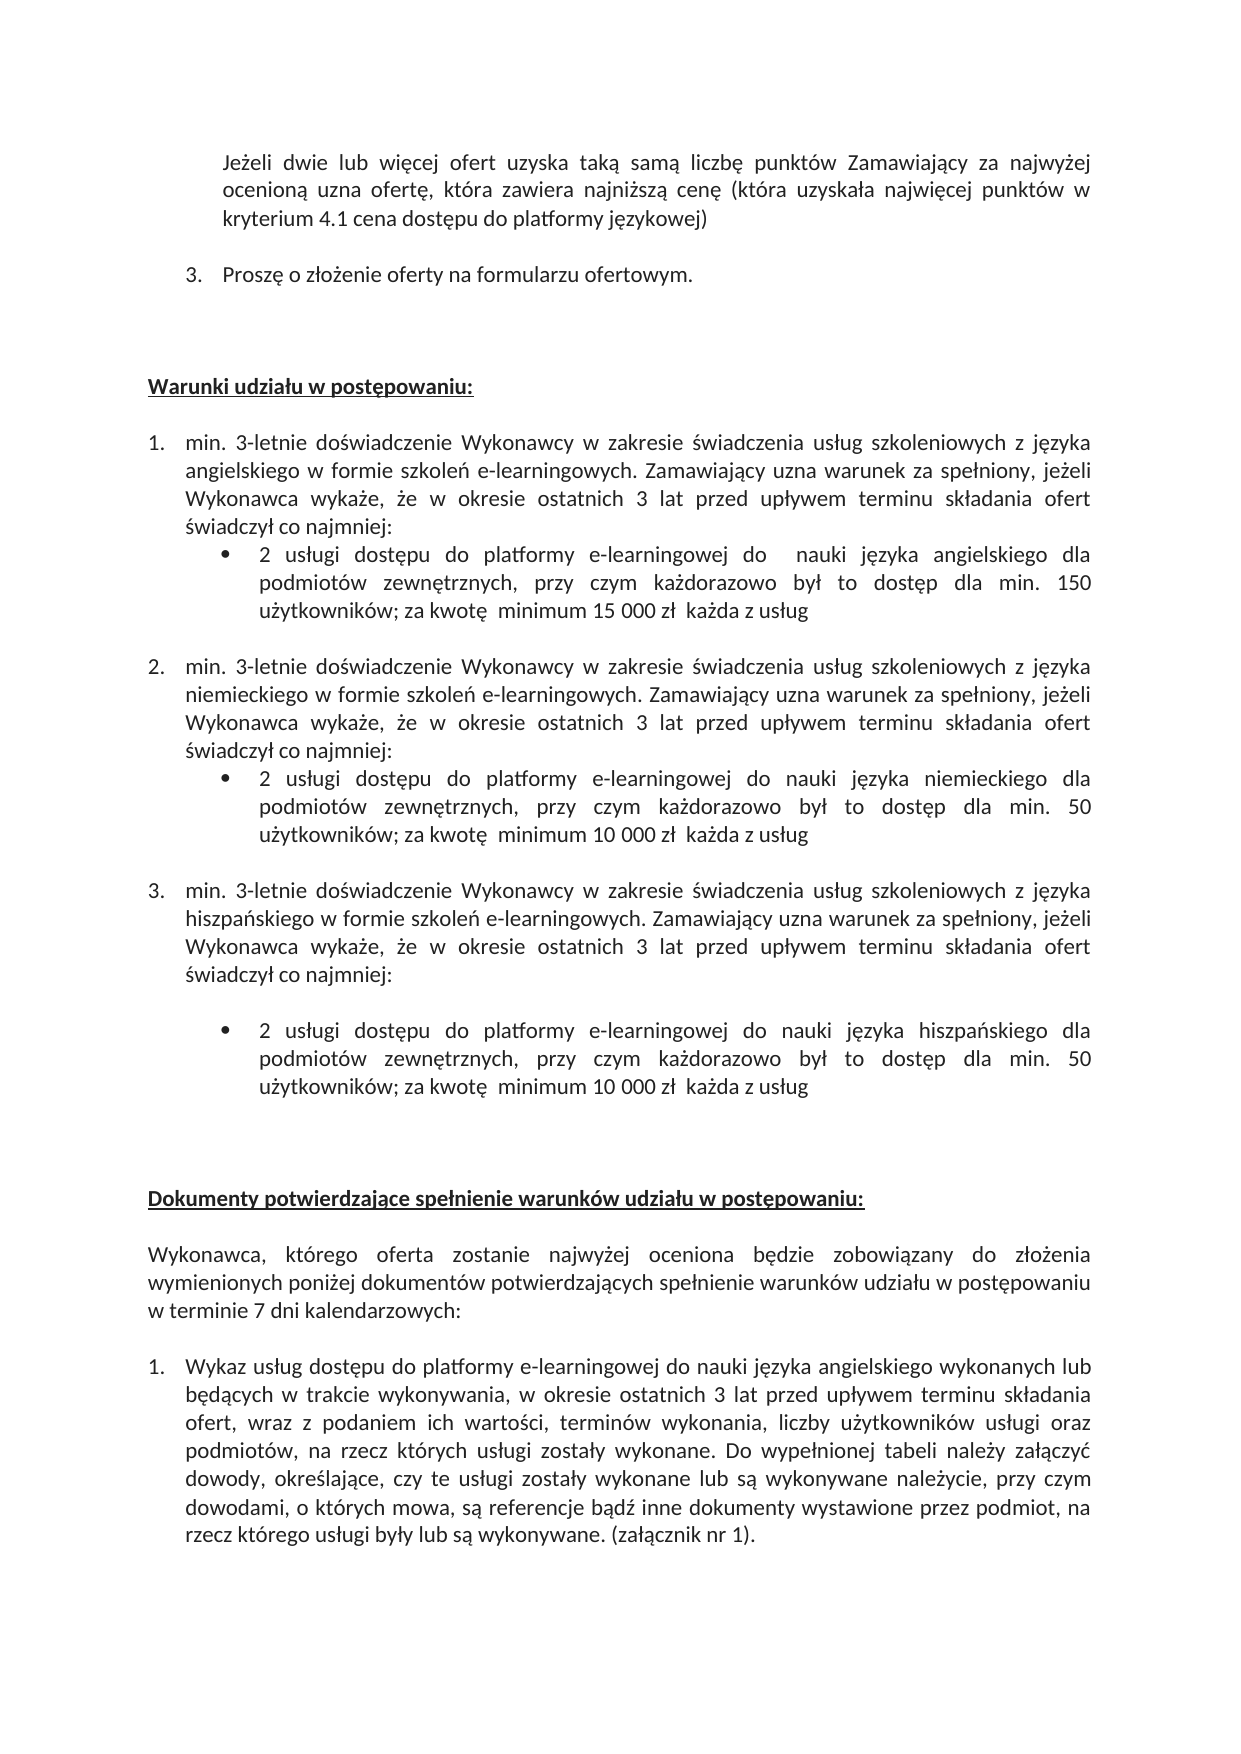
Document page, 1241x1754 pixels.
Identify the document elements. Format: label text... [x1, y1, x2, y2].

list min. 3-letnie doświadczenie Wykonawcy w zakresie świadczenia usług szkoleniowych z języka niemieckiego w formie szkoleń e-learningowych. Zamawiający uzna warunek za spełniony, jeżeli Wykonawca wykaże, że w okresie ostatnich 3 lat przed upływem terminu składania ofert świadczył co najmniej: [148, 652, 1093, 764]
list 2 usługi dostępu do platformy e-learningowej do nauki języka hiszpańskiego dla podmiotów zewnętrznych, przy czym każdorazowo był to dostęp dla min. 50 użytkowników; za kwotę minimum 10 000 zł każda z usług [221, 1016, 1093, 1100]
text Wykonawca, którego oferta zostanie najwyżej oceniona będzie zobowiązany do złożenia wymienionych poniżej dokumentów potwierdzających spełnienie warunków udziału w postępowaniu w terminie 7 dni kalendarzowych: [148, 1240, 1093, 1324]
text Dokumenty potwierdzające spełnienie warunków udziału w postępowaniu: [148, 1184, 1093, 1212]
text Warunki udziału w postępowaniu: [148, 372, 1093, 400]
list min. 3-letnie doświadczenie Wykonawcy w zakresie świadczenia usług szkoleniowych z języka angielskiego w formie szkoleń e-learningowych. Zamawiający uzna warunek za spełniony, jeżeli Wykonawca wykaże, że w okresie ostatnich 3 lat przed upływem terminu składania ofert świadczył co najmniej: [148, 428, 1093, 540]
list 2 usługi dostępu do platformy e-learningowej do nauki języka niemieckiego dla podmiotów zewnętrznych, przy czym każdorazowo był to dostęp dla min. 50 użytkowników; za kwotę minimum 10 000 zł każda z usług [221, 764, 1093, 848]
list 2 usługi dostępu do platformy e-learningowej do nauki języka angielskiego dla podmiotów zewnętrznych, przy czym każdorazowo był to dostęp dla min. 150 użytkowników; za kwotę minimum 15 000 zł każda z usług [221, 540, 1093, 624]
list min. 3-letnie doświadczenie Wykonawcy w zakresie świadczenia usług szkoleniowych z języka hiszpańskiego w formie szkoleń e-learningowych. Zamawiający uzna warunek za spełniony, jeżeli Wykonawca wykaże, że w okresie ostatnich 3 lat przed upływem terminu składania ofert świadczył co najmniej: [148, 876, 1093, 988]
list Proszę o złożenie oferty na formularzu ofertowym. [185, 260, 1093, 288]
text Jeżeli dwie lub więcej ofert uzyska taką samą liczbę punktów Zamawiający za najwyżej ocenioną uzna ofertę, która zawiera najniższą cenę (która uzyskała najwięcej punktów w kryterium 4.1 cena dostępu do platformy językowej) [222, 148, 1093, 232]
list Wykaz usług dostępu do platformy e-learningowej do nauki języka angielskiego wykonanych lub będących w trakcie wykonywania, w okresie ostatnich 3 lat przed upływem terminu składania ofert, wraz z podaniem ich wartości, terminów wykonania, liczby użytkowników usługi oraz podmiotów, na rzecz których usługi zostały wykonane. Do wypełnionej tabeli należy załączyć dowody, określające, czy te usługi zostały wykonane lub są wykonywane należycie, przy czym dowodami, o których mowa, są referencje bądź inne dokumenty wystawione przez podmiot, na rzecz którego usługi były lub są wykonywane. (załącznik nr 1). [148, 1352, 1093, 1549]
